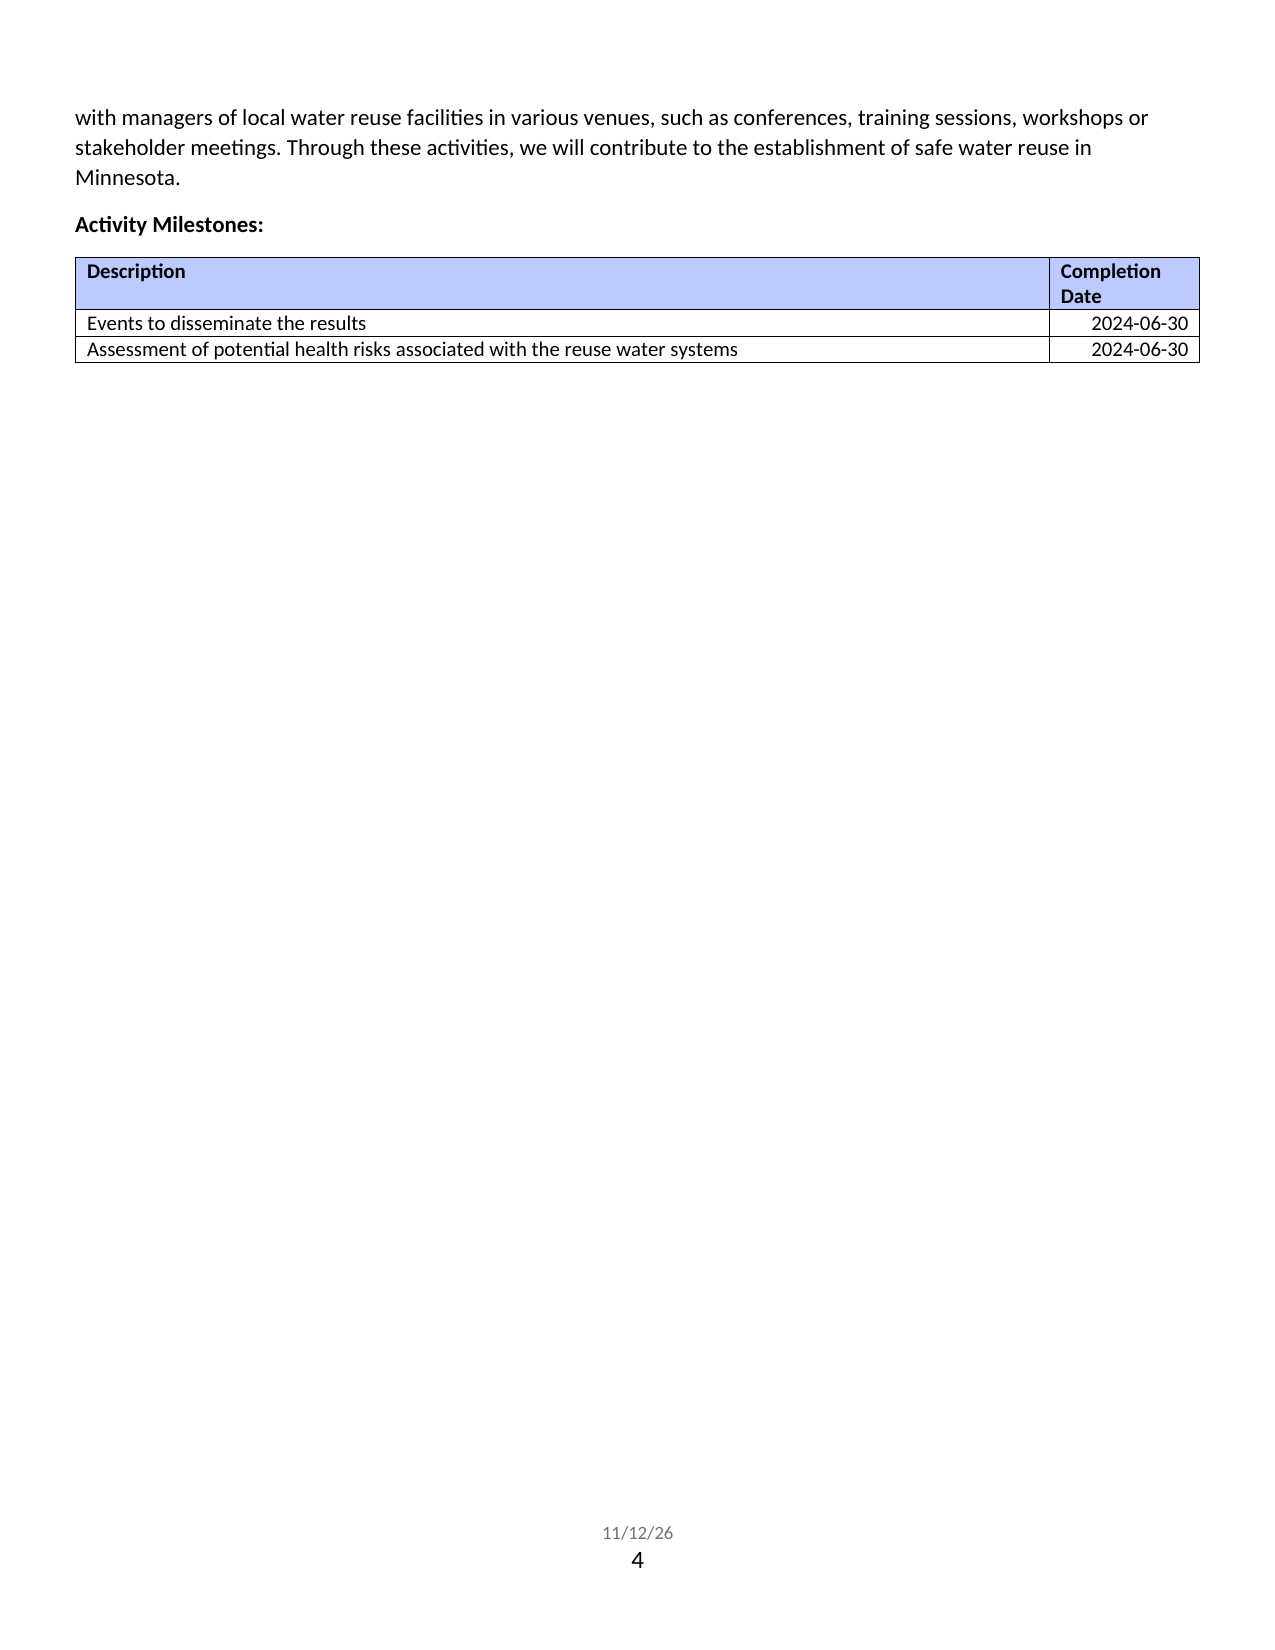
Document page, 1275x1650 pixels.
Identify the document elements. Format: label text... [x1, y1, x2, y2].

table_cell 2024-06-30 [1050, 310, 1199, 336]
table_header Completion Date [1050, 258, 1199, 309]
table_cell Events to disseminate the results [76, 310, 1049, 336]
table_cell 2024-06-30 [1050, 337, 1199, 362]
text Activity Milestones: [75, 210, 1200, 238]
table_header Description [76, 258, 1049, 309]
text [75, 103, 1200, 191]
table_cell Assessment of potential health risks associated with the reuse water systems [76, 337, 1049, 362]
